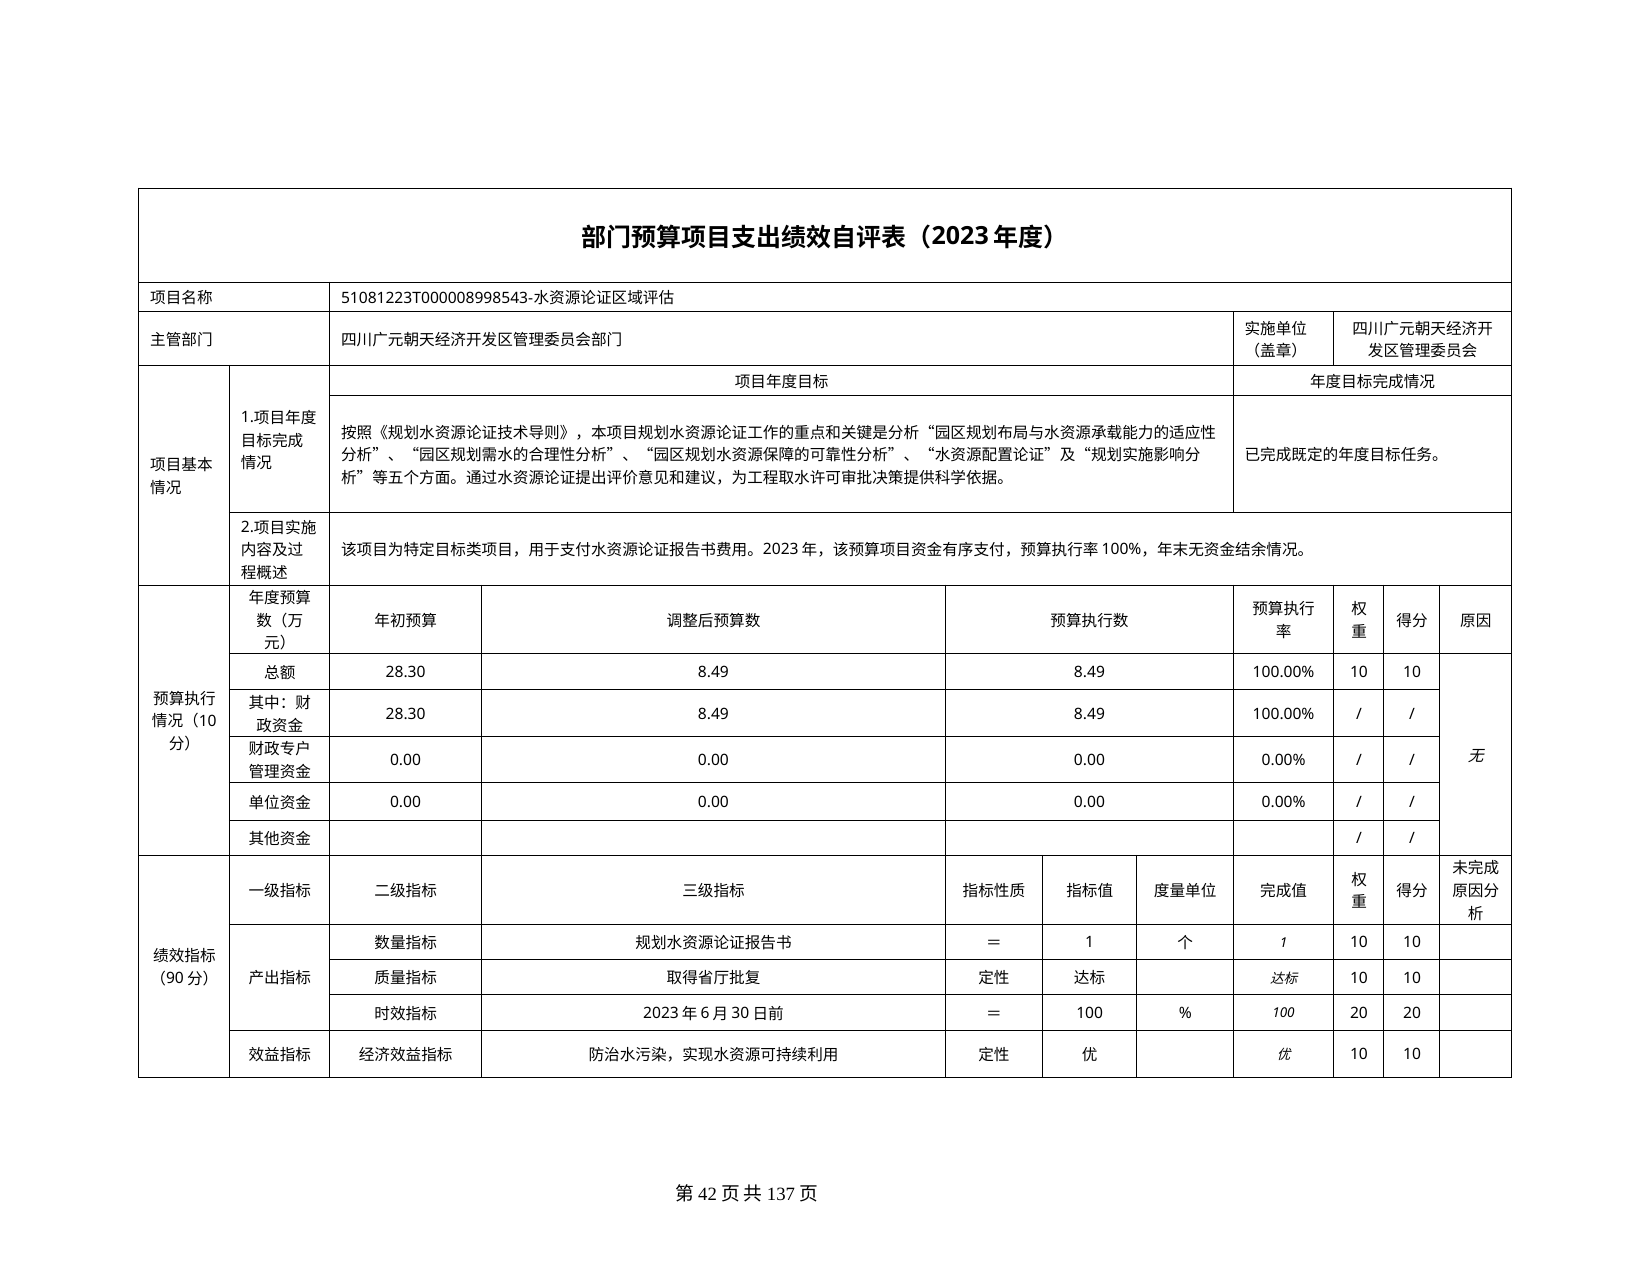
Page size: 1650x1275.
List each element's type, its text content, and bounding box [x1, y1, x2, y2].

table_cell [1234, 821, 1333, 855]
table_cell / [1384, 783, 1439, 819]
table_cell 权重 [1334, 586, 1383, 653]
table_cell 得分 [1384, 586, 1439, 653]
table_cell 2.项目实施内容及过程概述 [230, 513, 329, 584]
table_cell 0.00 [330, 737, 481, 782]
table_cell 100 [1234, 995, 1333, 1029]
table_cell 产出指标 [230, 925, 329, 1029]
table_cell / [1384, 821, 1439, 855]
table_cell 100.00% [1234, 654, 1333, 689]
table_cell 20 [1334, 995, 1383, 1029]
table_cell 预算执行情况（10分） [139, 586, 229, 855]
table_cell 0.00 [482, 783, 945, 819]
table_cell 达标 [1234, 960, 1333, 994]
table_cell 项目年度目标 [330, 366, 1233, 394]
table_cell ＝ [946, 925, 1042, 959]
table_cell 防治水污染，实现水资源可持续利用 [482, 1031, 945, 1077]
table_cell 优 [1043, 1031, 1136, 1077]
table_cell 项目基本情况 [139, 366, 229, 584]
table_cell 预算执行率 [1234, 586, 1333, 653]
table_cell 年度目标完成情况 [1234, 366, 1511, 394]
table_cell 度量单位 [1137, 856, 1233, 924]
table_cell [482, 821, 945, 855]
table_cell 0.00% [1234, 783, 1333, 819]
table_cell 已完成既定的年度目标任务。 [1234, 396, 1511, 512]
table_cell 28.30 [330, 654, 481, 689]
table_cell 0.00 [946, 783, 1233, 819]
table_cell 年度预算数（万元） [230, 586, 329, 653]
table_cell 主管部门 [139, 312, 329, 365]
table_cell 经济效益指标 [330, 1031, 481, 1077]
table_cell / [1334, 737, 1383, 782]
table_cell 调整后预算数 [482, 586, 945, 653]
table_cell [1440, 1031, 1511, 1077]
table_cell 0.00 [946, 737, 1233, 782]
table_cell 实施单位 （盖章） [1234, 312, 1333, 365]
table_cell 10 [1334, 925, 1383, 959]
table_cell 8.49 [946, 690, 1233, 736]
table_cell 10 [1334, 654, 1383, 689]
table_cell % [1137, 995, 1233, 1029]
table_cell 财政专户管理资金 [230, 737, 329, 782]
table_cell / [1334, 783, 1383, 819]
table_cell 按照《规划水资源论证技术导则》，本项目规划水资源论证工作的重点和关键是分析“园区规划布局与水资源承载能力的适应性分析”、“园区规划需水的合理性分析”、“园区规划水资源保障的可靠性分析”、“水资源配置论证”及“规划实施影响分析”等五个方面。通过水资源论证提出评价意见和建议，为工程取水许可审批决策提供科学依据。 [330, 396, 1233, 512]
table_cell 效益指标 [230, 1031, 329, 1077]
table_cell 8.49 [946, 654, 1233, 689]
table_cell 预算执行数 [946, 586, 1233, 653]
table_cell 1 [1043, 925, 1136, 959]
table_cell 10 [1384, 654, 1439, 689]
table_cell 年初预算 [330, 586, 481, 653]
table_cell 二级指标 [330, 856, 481, 924]
table_cell 10 [1384, 960, 1439, 994]
table_cell 10 [1384, 925, 1439, 959]
table_cell 取得省厅批复 [482, 960, 945, 994]
table_cell 优 [1234, 1031, 1333, 1077]
table_cell 100 [1043, 995, 1136, 1029]
table_cell 0.00% [1234, 737, 1333, 782]
table_cell 原因 [1440, 586, 1511, 653]
table_cell [1440, 925, 1511, 959]
table_cell 0.00 [482, 737, 945, 782]
table_cell 规划水资源论证报告书 [482, 925, 945, 959]
table_cell 2023年6月30日前 [482, 995, 945, 1029]
table_cell 1 [1234, 925, 1333, 959]
table_cell [1137, 1031, 1233, 1077]
table_cell 绩效指标（90分） [139, 856, 229, 1077]
table_cell 该项目为特定目标类项目，用于支付水资源论证报告书费用。2023年，该预算项目资金有序支付，预算执行率100%，年末无资金结余情况。 [330, 513, 1511, 584]
table_cell 质量指标 [330, 960, 481, 994]
table_cell / [1334, 690, 1383, 736]
table_cell 指标性质 [946, 856, 1042, 924]
table_cell 51081223T000008998543-水资源论证区域评估 [330, 283, 1511, 311]
table_cell 个 [1137, 925, 1233, 959]
table_cell [946, 821, 1233, 855]
table_cell 指标值 [1043, 856, 1136, 924]
table_cell [1137, 960, 1233, 994]
table_cell 10 [1384, 1031, 1439, 1077]
table_cell 定性 [946, 1031, 1042, 1077]
table_cell 三级指标 [482, 856, 945, 924]
table_cell 四川广元朝天经济开发区管理委员会部门 [330, 312, 1233, 365]
table_cell 无 [1440, 654, 1511, 855]
table_cell 8.49 [482, 654, 945, 689]
table_cell 未完成原因分析 [1440, 856, 1511, 924]
table_header 部门预算项目支出绩效自评表（2023年度） [139, 189, 1511, 282]
table_cell 总额 [230, 654, 329, 689]
table_cell 100.00% [1234, 690, 1333, 736]
table_cell ＝ [946, 995, 1042, 1029]
table_cell 28.30 [330, 690, 481, 736]
table_cell 1.项目年度目标完成情况 [230, 366, 329, 512]
table_cell 定性 [946, 960, 1042, 994]
table_cell 10 [1334, 1031, 1383, 1077]
table_cell 一级指标 [230, 856, 329, 924]
table_cell [1440, 995, 1511, 1029]
table_cell 四川广元朝天经济开发区管理委员会 [1334, 312, 1511, 365]
table_cell 8.49 [482, 690, 945, 736]
table_cell 单位资金 [230, 783, 329, 819]
table_cell / [1384, 737, 1439, 782]
table_cell 20 [1384, 995, 1439, 1029]
table_cell 10 [1334, 960, 1383, 994]
table_cell 时效指标 [330, 995, 481, 1029]
table_cell 其中：财政资金 [230, 690, 329, 736]
table_cell / [1334, 821, 1383, 855]
table_cell [330, 821, 481, 855]
table_cell 其他资金 [230, 821, 329, 855]
table_cell 项目名称 [139, 283, 329, 311]
table_cell 权重 [1334, 856, 1383, 924]
table_cell [1440, 960, 1511, 994]
table_cell 完成值 [1234, 856, 1333, 924]
table_cell 0.00 [330, 783, 481, 819]
table_cell 数量指标 [330, 925, 481, 959]
table_cell / [1384, 690, 1439, 736]
table_cell 达标 [1043, 960, 1136, 994]
table_cell 得分 [1384, 856, 1439, 924]
